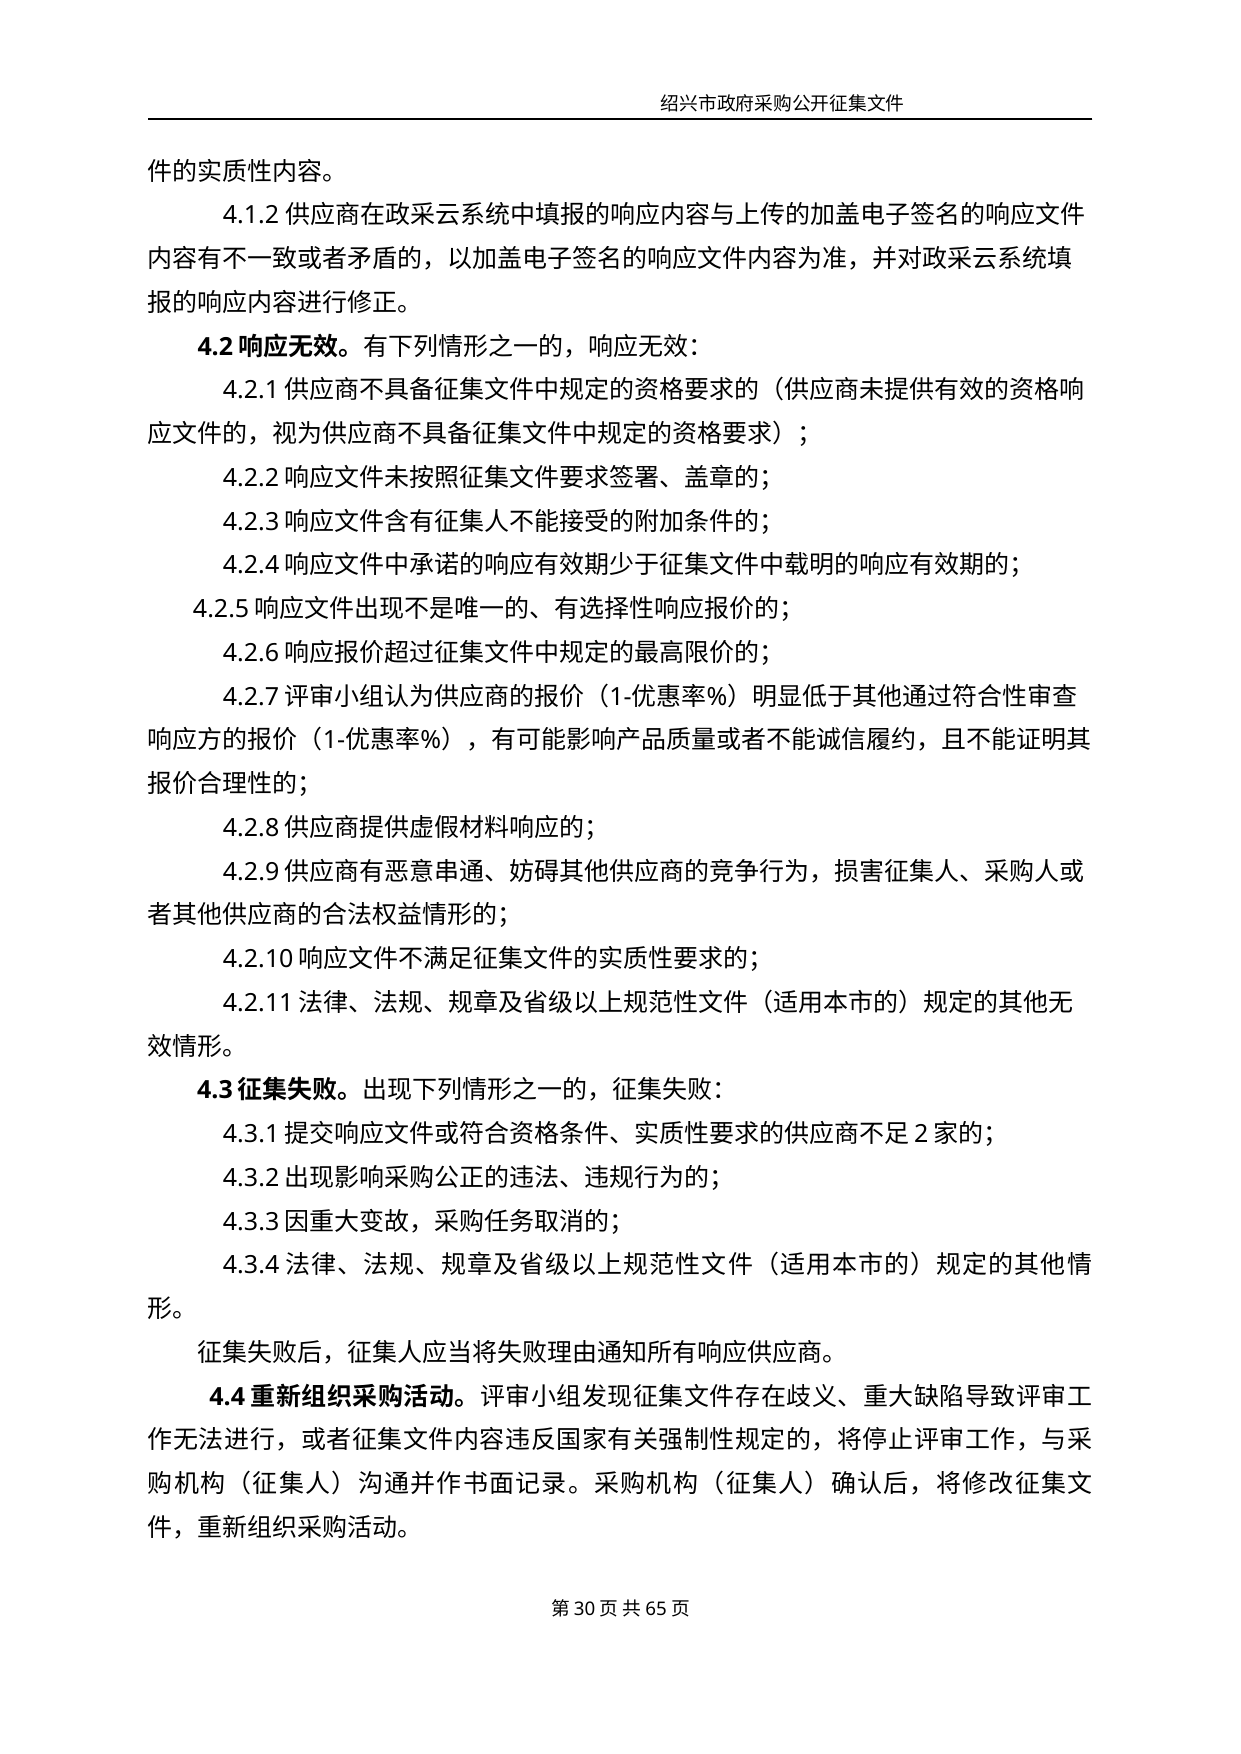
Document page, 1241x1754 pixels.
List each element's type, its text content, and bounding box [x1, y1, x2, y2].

text 4.2.6响应报价超过征集文件中规定的最高限价的； [148, 626, 1092, 670]
text 4.3.2出现影响采购公正的违法、违规行为的； [148, 1151, 1092, 1195]
text 4.3征集失败。出现下列情形之一的，征集失败： [148, 1064, 1092, 1107]
text 4.2响应无效。有下列情形之一的，响应无效： [197, 320, 1092, 364]
text 4.2.10响应文件不满足征集文件的实质性要求的； [148, 932, 1092, 976]
text 4.3.3因重大变故，采购任务取消的； [148, 1195, 1092, 1239]
text 4.2.11法律、法规、规章及省级以上规范性文件（适用本市的）规定的其他无效情形。 [148, 976, 1092, 1064]
text 4.2.4响应文件中承诺的响应有效期少于征集文件中载明的响应有效期的； [148, 539, 1092, 582]
text 4.4重新组织采购活动。评审小组发现征集文件存在歧义、重大缺陷导致评审工作无法进行，或者征集文件内容违反国家有关强制性规定的，将停止评审工作，与采购机构（征集人）沟通并作书面记录。采购机构（征集人）确认后，将修改征集文件，重新组织采购活动。 [148, 1370, 1092, 1545]
text 4.1.2 供应商在政采云系统中填报的响应内容与上传的加盖电子签名的响应文件内容有不一致或者矛盾的，以加盖电子签名的响应文件内容为准，并对政采云系统填报的响应内容进行修正。 [148, 189, 1092, 320]
text 4.2.3响应文件含有征集人不能接受的附加条件的； [148, 495, 1092, 539]
text 4.3.4法律、法规、规章及省级以上规范性文件（适用本市的）规定的其他情形。 [148, 1239, 1092, 1326]
text 4.2.5响应文件出现不是唯一的、有选择性响应报价的； [148, 582, 1092, 626]
text 4.2.1供应商不具备征集文件中规定的资格要求的（供应商未提供有效的资格响应文件的，视为供应商不具备征集文件中规定的资格要求）； [148, 364, 1092, 451]
text 4.2.2响应文件未按照征集文件要求签署、盖章的； [148, 451, 1092, 495]
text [148, 145, 1092, 189]
text 4.2.7评审小组认为供应商的报价（1-优惠率%）明显低于其他通过符合性审查响应方的报价（1-优惠率%），有可能影响产品质量或者不能诚信履约，且不能证明其报价合理性的； [148, 670, 1092, 801]
text 4.2.9供应商有恶意串通、妨碍其他供应商的竞争行为，损害征集人、采购人或者其他供应商的合法权益情形的； [148, 845, 1092, 932]
text 征集失败后，征集人应当将失败理由通知所有响应供应商。 [148, 1326, 1092, 1370]
text 4.3.1提交响应文件或符合资格条件、实质性要求的供应商不足2家的； [148, 1107, 1092, 1151]
text 4.2.8供应商提供虚假材料响应的； [148, 801, 1092, 845]
